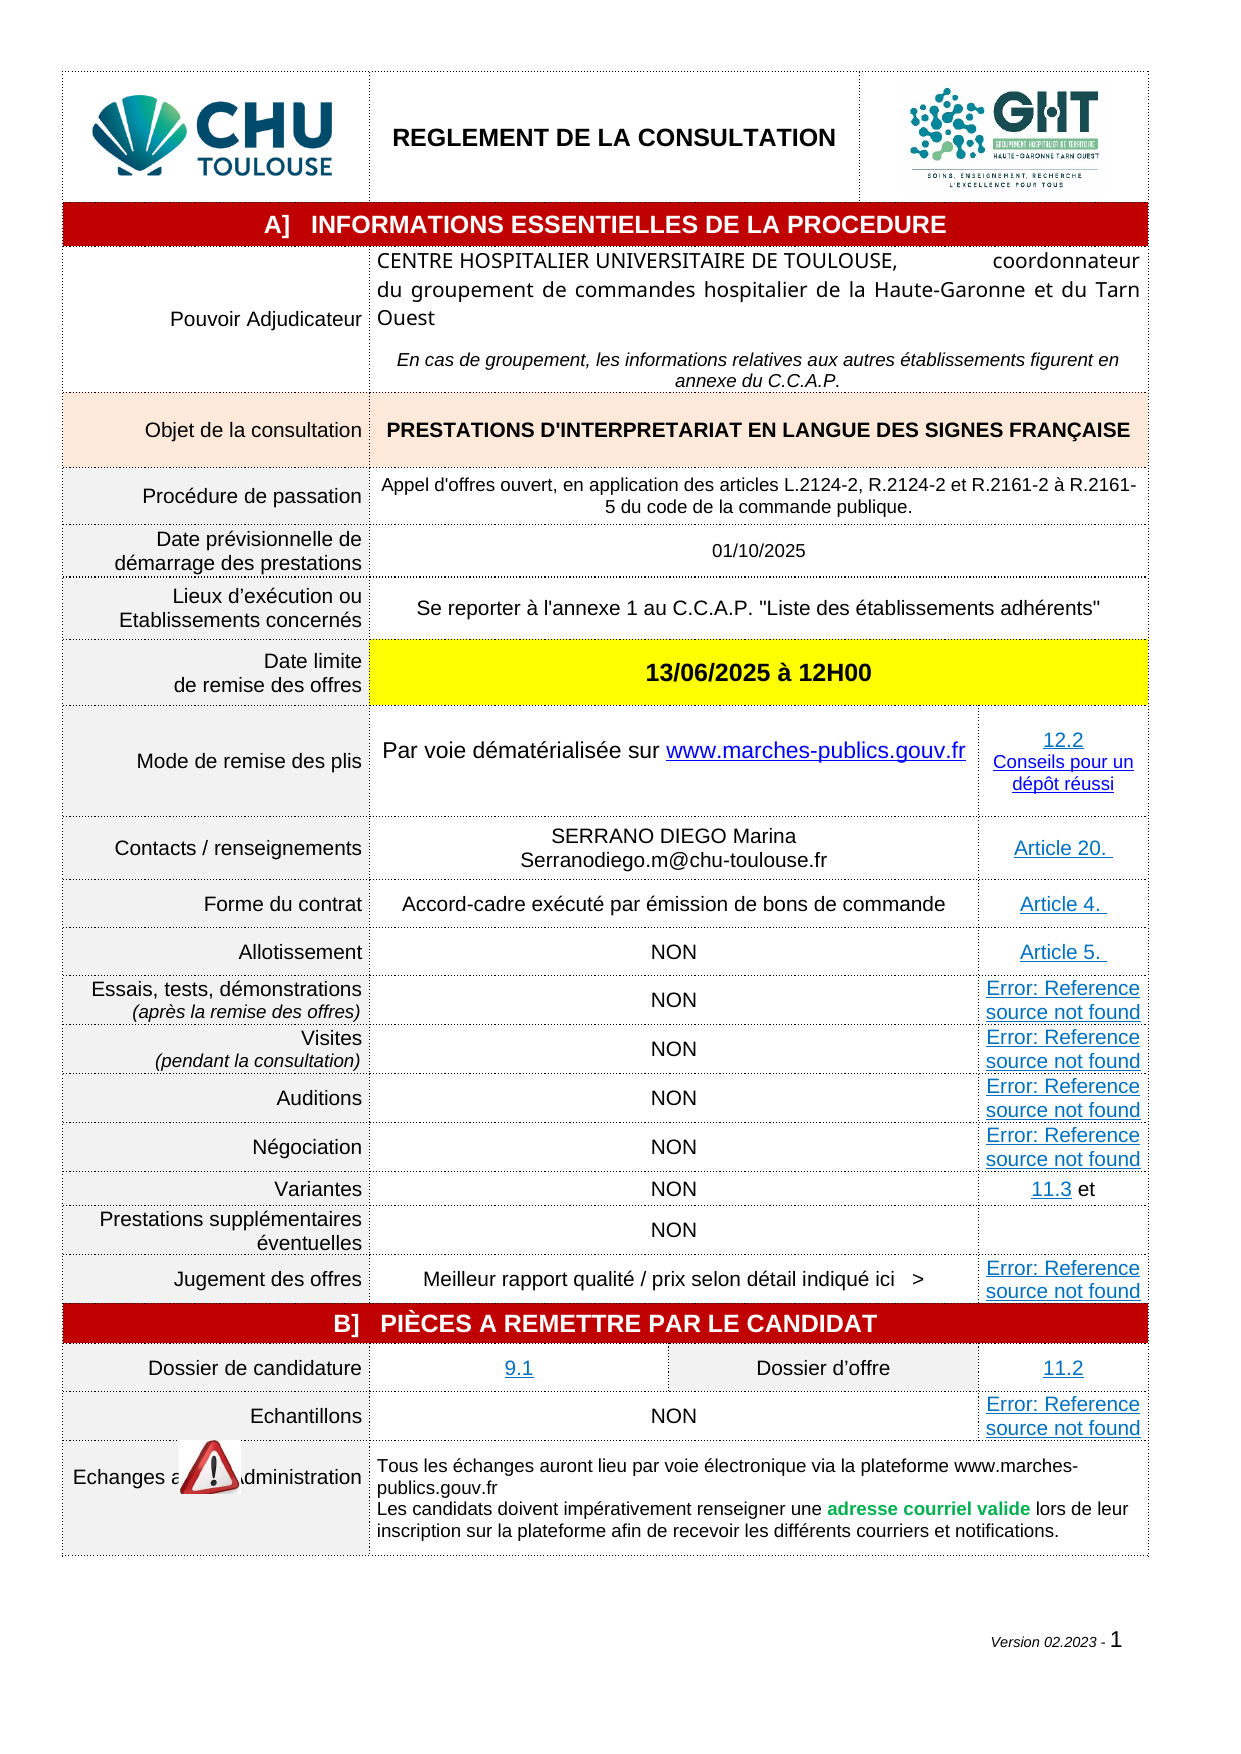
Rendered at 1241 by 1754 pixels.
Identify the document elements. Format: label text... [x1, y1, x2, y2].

table_header REGLEMENT DE LA CONSULTATION [369, 71, 859, 202]
table_cell Essais, tests, démonstrations (après la remise des offres) [63, 975, 369, 1024]
table_cell En cas de groupement, les informations relatives aux autres établissements figurent en annexe du C.C.A.P. [369, 246, 1148, 392]
table_cell Article 21. [978, 816, 1148, 879]
table_cell Objet de la consultation [63, 392, 369, 467]
table_cell Date prévisionnelle de démarrage des prestations [63, 524, 369, 576]
table_cell Négociation [63, 1122, 369, 1171]
table_cell Par voie dématérialisée sur www.marches-publics.gouv.fr [369, 705, 978, 816]
table_cell [369, 1391, 978, 1440]
table_cell 01/10/2025 [369, 524, 1148, 576]
table_cell 7.1 [369, 1343, 668, 1391]
table_cell du code de la commande publique. [369, 467, 1148, 524]
table_cell Echanges avec l’Administration [63, 1440, 369, 1555]
table_cell 11.2 [978, 1343, 1148, 1391]
table_cell Dossier de candidature [63, 1343, 369, 1391]
table_cell à 12H00 [369, 639, 1148, 705]
table_header [859, 71, 1148, 202]
table_cell [369, 1073, 978, 1122]
table_cell NON [369, 1205, 978, 1254]
table_cell [369, 879, 978, 927]
table_cell Pouvoir Adjudicateur [63, 246, 369, 392]
table_cell Dossier d’offre [668, 1343, 978, 1391]
table_cell PRESTATIONS D'INTERPRETARIAT EN LANGUE DES SIGNES FRANÇAISE [369, 392, 1148, 467]
table_cell Jugement des offres [63, 1254, 369, 1303]
table_cell Forme du contrat [63, 879, 369, 927]
picture [87, 85, 345, 189]
table_header [63, 71, 369, 202]
table_cell [369, 1024, 978, 1073]
table_cell Variantes [63, 1171, 369, 1205]
table_cell Date limite de remise des offres [63, 639, 369, 705]
table_cell [369, 975, 978, 1024]
table_cell Auditions [63, 1073, 369, 1122]
table_cell [369, 1122, 978, 1171]
table_cell SERRANO DIEGO Marina Serranodiego.m@chu-toulouse.fr [369, 816, 978, 879]
table_cell B] PIÈCES A REMETTRE PAR LE CANDIDAT [63, 1303, 1148, 1343]
table_cell Allotissement [63, 927, 369, 975]
table_cell [369, 576, 1148, 639]
table_cell 9.4 et [978, 1171, 1148, 1205]
table_cell Visites (pendant la consultation) [63, 1024, 369, 1073]
table_cell Contacts / renseignements [63, 816, 369, 879]
table_cell Lieux d’exécution ou Etablissements concernés [63, 576, 369, 639]
table_cell Article 4. [978, 927, 1148, 975]
table_cell Echantillons [63, 1391, 369, 1440]
table_cell [978, 1205, 1148, 1254]
table_cell [369, 1171, 978, 1205]
table_cell Meilleur rapport qualité / prix selon détail indiqué ici > [369, 1254, 978, 1303]
table_cell A] INFORMATIONS ESSENTIELLES DE LA PROCEDURE [63, 202, 1148, 246]
picture [900, 78, 1108, 196]
table_cell 11.2 Conseils pour un dépôt réussi [978, 705, 1148, 816]
table_cell [369, 927, 978, 975]
table_cell Mode de remise des plis [63, 705, 369, 816]
table_cell Tous les échanges auront lieu par voie électronique via la plateforme www.marches-publics.gouv.fr Les candidats doivent impérativement renseigner une adresse courriel valide lors de leur inscription sur la plateforme afin de recevoir les différents courriers et notifications. [369, 1440, 1148, 1555]
table_cell Prestations supplémentaires éventuelles [63, 1205, 369, 1254]
table_cell Procédure de passation [63, 467, 369, 524]
table_cell Article 3. [978, 879, 1148, 927]
